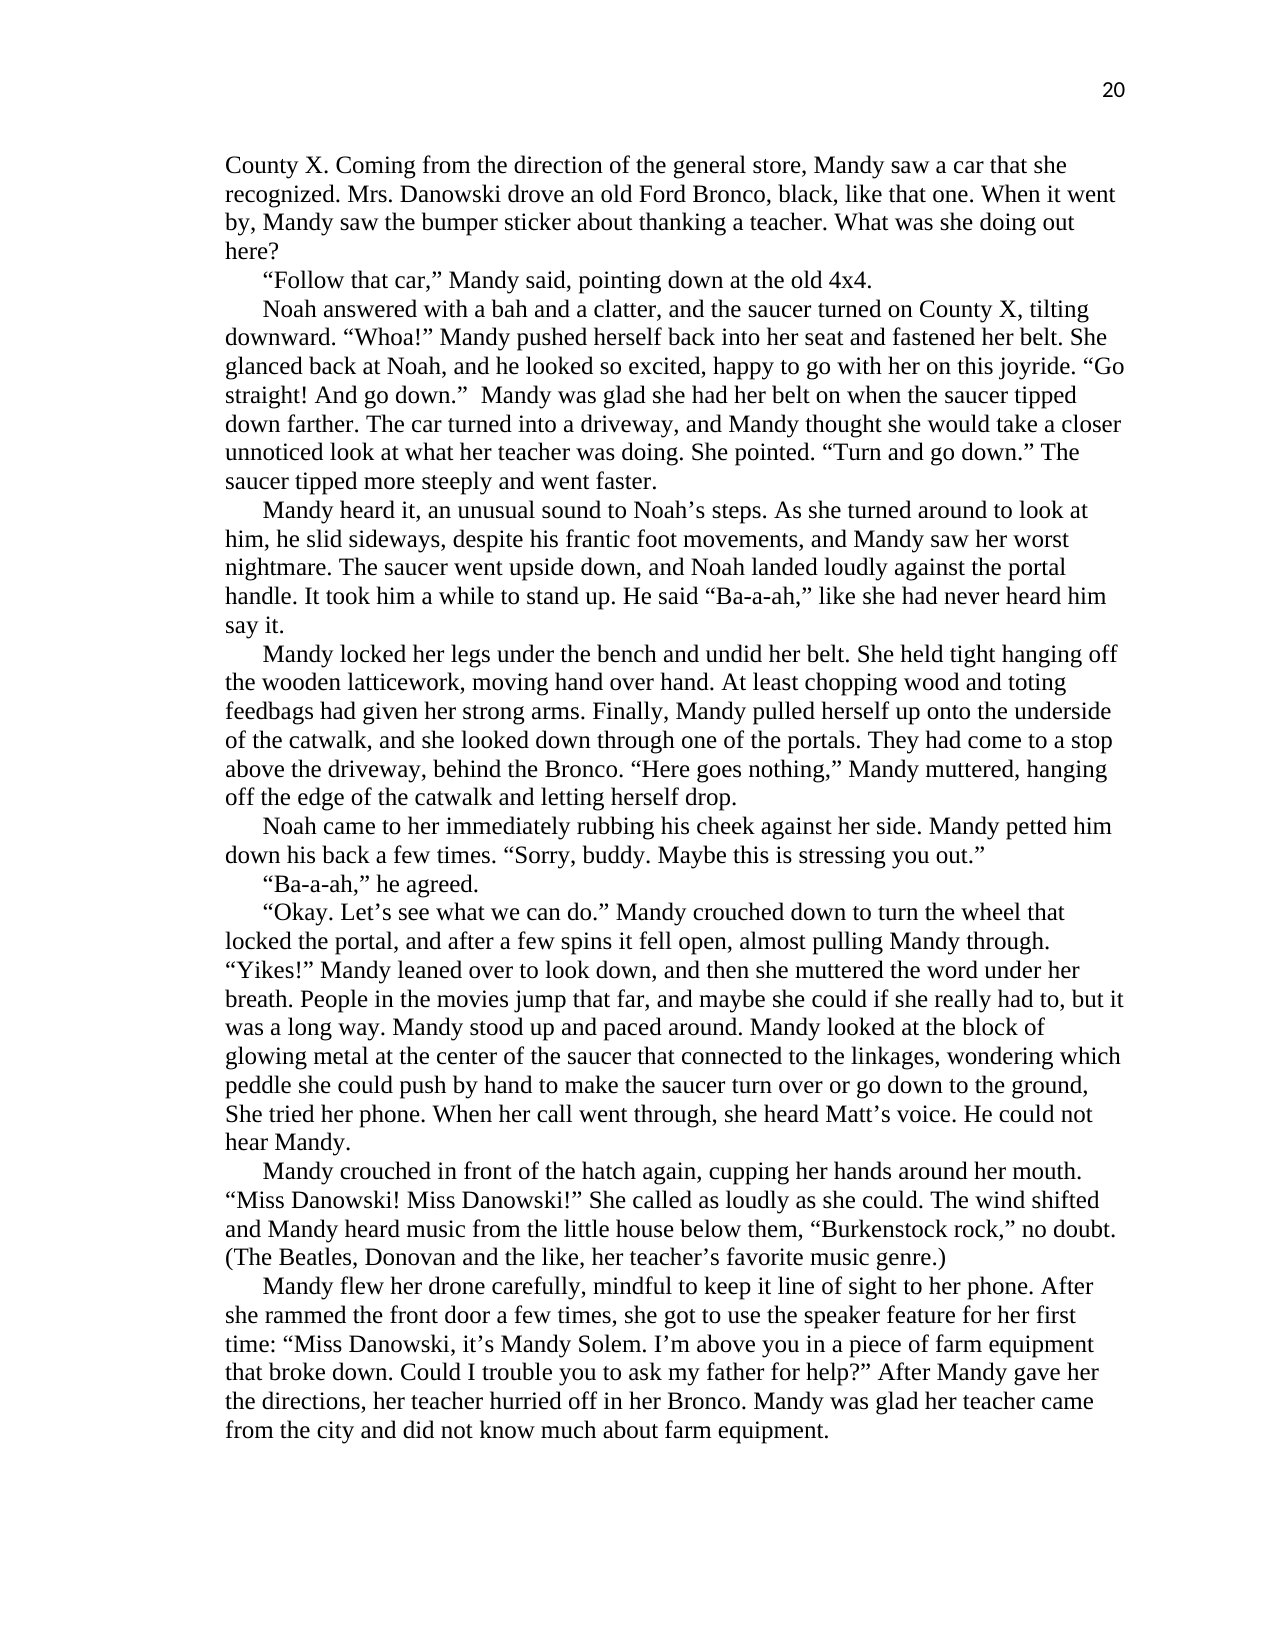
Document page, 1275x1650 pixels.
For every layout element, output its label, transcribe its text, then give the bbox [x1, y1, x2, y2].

text “Okay. Let’s see what we can do.” Mandy crouched down to turn the wheel that locked the portal, and after a few spins it fell open, almost pulling Mandy through. “Yikes!” Mandy leaned over to look down, and then she muttered the word under her breath. People in the movies jump that far, and maybe she could if she really had to, but it was a long way. Mandy stood up and paced around. Mandy looked at the block of glowing metal at the center of the saucer that connected to the linkages, wondering which peddle she could push by hand to make the saucer turn over or go down to the ground, She tried her phone. When her call went through, she heard Matt’s voice. He could not hear Mandy. [225, 897, 1125, 1156]
text Mandy crouched in front of the hatch again, cupping her hands around her mouth. “Miss Danowski! Miss Danowski!” She called as loudly as she could. The wind shifted and Mandy heard music from the little house below them, “Burkenstock rock,” no doubt. (The Beatles, Donovan and the like, her teacher’s favorite music genre.) [225, 1156, 1125, 1271]
text Noah answered with a bah and a clatter, and the saucer turned on County X, tilting downward. “Whoa!” Mandy pushed herself back into her seat and fastened her belt. She glanced back at Noah, and he looked so excited, happy to go with her on this joyride. “Go straight! And go down.” Mandy was glad she had her belt on when the saucer tipped down farther. The car turned into a driveway, and Mandy thought she would take a closer unnoticed look at what her teacher was doing. She pointed. “Turn and go down.” The saucer tipped more steeply and went faster. [225, 294, 1125, 495]
text Mandy locked her legs under the bench and undid her belt. She held tight hanging off the wooden latticework, moving hand over hand. At least chopping wood and toting feedbags had given her strong arms. Finally, Mandy pulled herself up onto the underside of the catwalk, and she looked down through one of the portals. They had come to a stop above the driveway, behind the Bronco. “Here goes nothing,” Mandy muttered, hanging off the edge of the catwalk and letting herself drop. [225, 639, 1125, 811]
text Noah came to her immediately rubbing his cheek against her side. Mandy petted him down his back a few times. “Sorry, buddy. Maybe this is stressing you out.” [225, 811, 1125, 869]
text Mandy heard it, an unusual sound to Noah’s steps. As she turned around to look at him, he slid sideways, despite his frantic foot movements, and Mandy saw her worst nightmare. The saucer went upside down, and Noah landed loudly against the portal handle. It took him a while to stand up. He said “Ba-a-ah,” like she had never heard him say it. [225, 495, 1125, 639]
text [225, 150, 1125, 265]
text “Ba-a-ah,” he agreed. [225, 869, 1125, 897]
text “Follow that car,” Mandy said, pointing down at the old 4x4. [225, 265, 1125, 294]
text Mandy flew her drone carefully, mindful to keep it line of sight to her phone. After she rammed the front door a few times, she got to use the speaker feature for her first time: “Miss Danowski, it’s Mandy Solem. I’m above you in a piece of farm equipment that broke down. Could I trouble you to ask my father for help?” After Mandy gave her the directions, her teacher hurried off in her Bronco. Mandy was glad her teacher came from the city and did not know much about farm equipment. [225, 1271, 1125, 1444]
